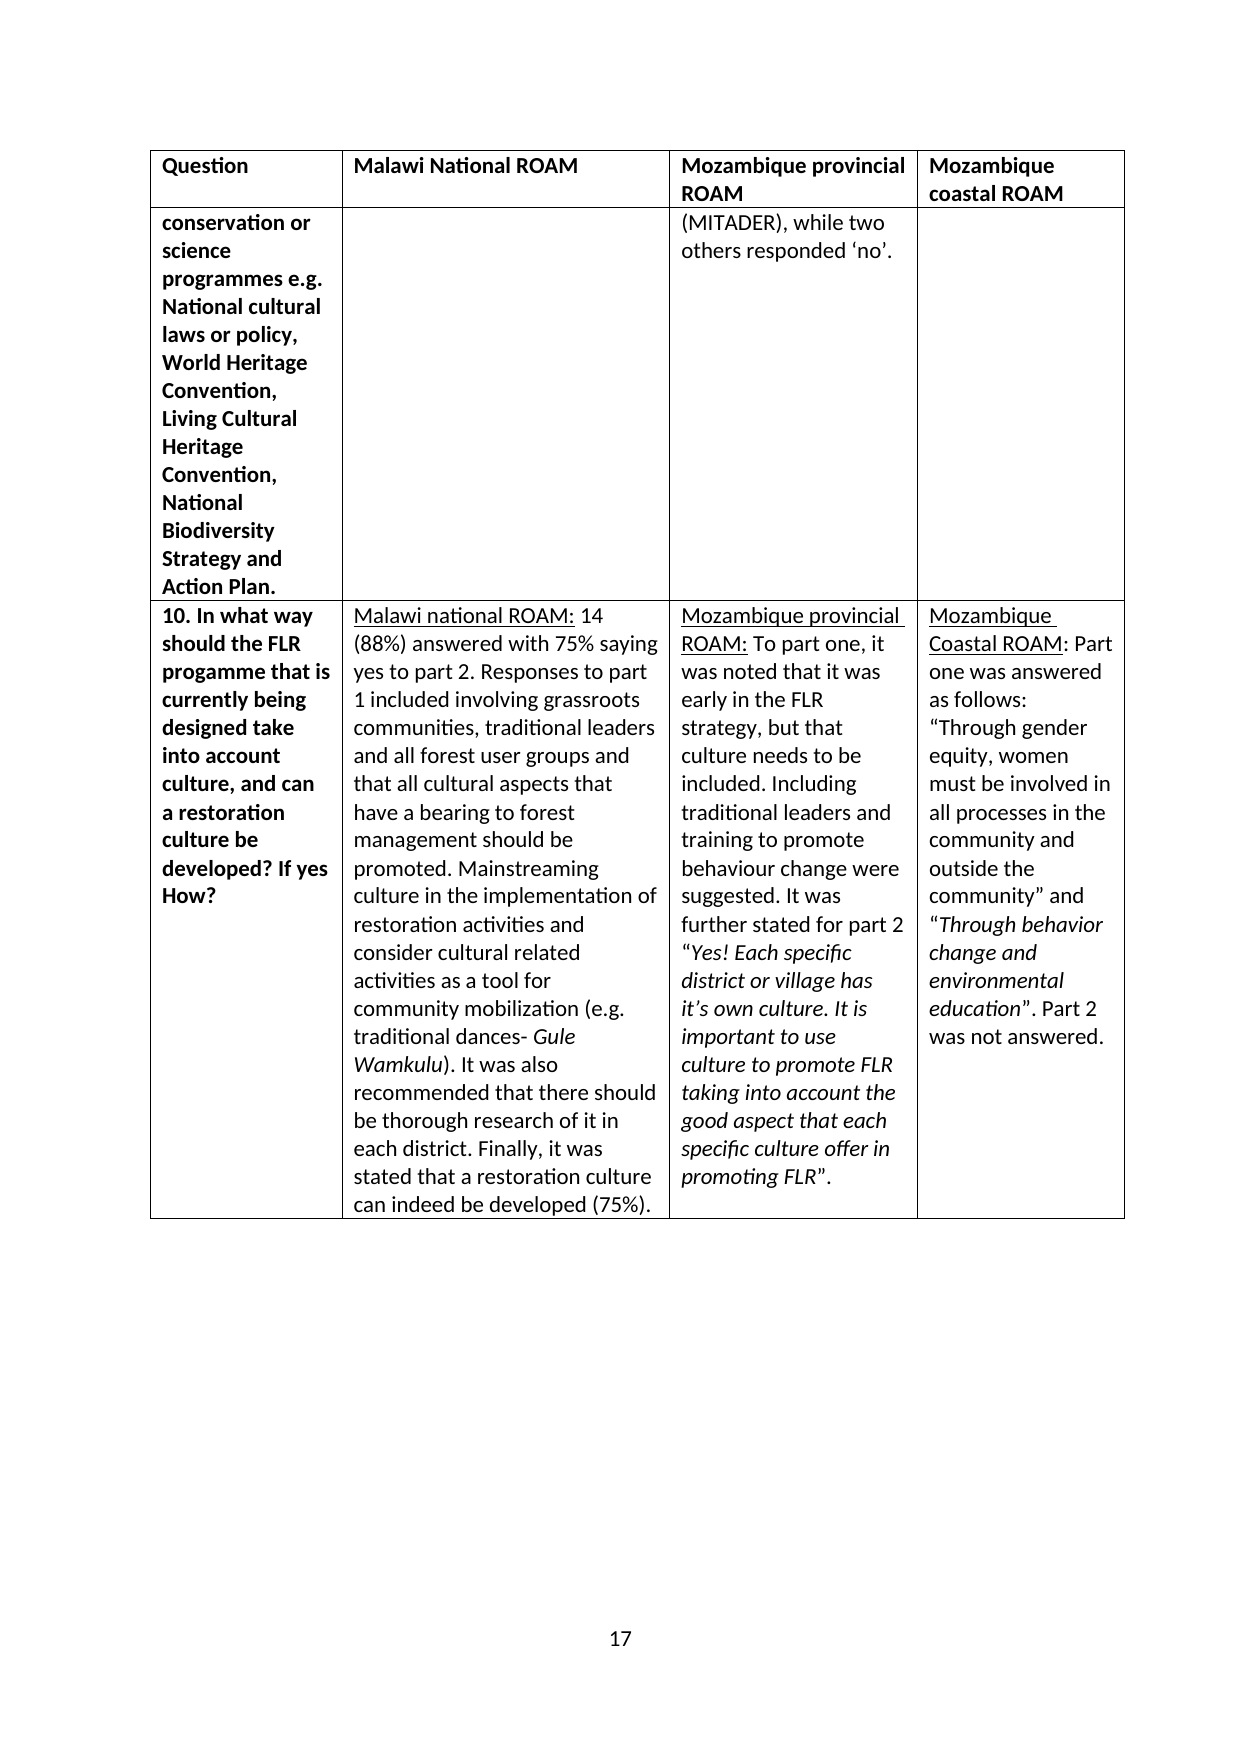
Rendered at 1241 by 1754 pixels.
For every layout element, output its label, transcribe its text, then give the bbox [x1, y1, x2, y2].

table_cell Mozambique provincial ROAM: To part one, it was noted that it was early in the FLR strategy, but that culture needs to be included. Including traditional leaders and training to promote behaviour change were suggested. It was further stated for part 2 “Yes! Each specific district or village has it’s own culture. It is important to use culture to promote FLR taking into account the good aspect that each specific culture offer in promoting FLR”. [670, 601, 917, 1218]
table_cell Malawi national ROAM: 14 (88%) answered with 75% saying yes to part 2. Responses to part 1 included involving grassroots communities, traditional leaders and all forest user groups and that all cultural aspects that have a bearing to forest management should be promoted. Mainstreaming culture in the implementation of restoration activities and consider cultural related activities as a tool for community mobilization (e.g. traditional dances- Gule Wamkulu). It was also recommended that there should be thorough research of it in each district. Finally, it was stated that a restoration culture can indeed be developed (75%). [343, 601, 669, 1218]
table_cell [343, 208, 669, 600]
table_header Question [151, 151, 342, 207]
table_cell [918, 208, 1124, 600]
table_cell 10. In what way should the FLR progamme that is currently being designed take into account culture, and can a restoration culture be developed? If yes How? [151, 601, 342, 1218]
table_header Mozambique coastal ROAM [918, 151, 1124, 207]
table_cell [670, 208, 917, 600]
table_header Mozambique provincial ROAM [670, 151, 917, 207]
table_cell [151, 208, 342, 600]
table_cell Mozambique Coastal ROAM: Part one was answered as follows: “Through gender equity, women must be involved in all processes in the community and outside the community” and “Through behavior change and environmental education”. Part 2 was not answered. [918, 601, 1124, 1218]
table_header Malawi National ROAM [343, 151, 669, 207]
